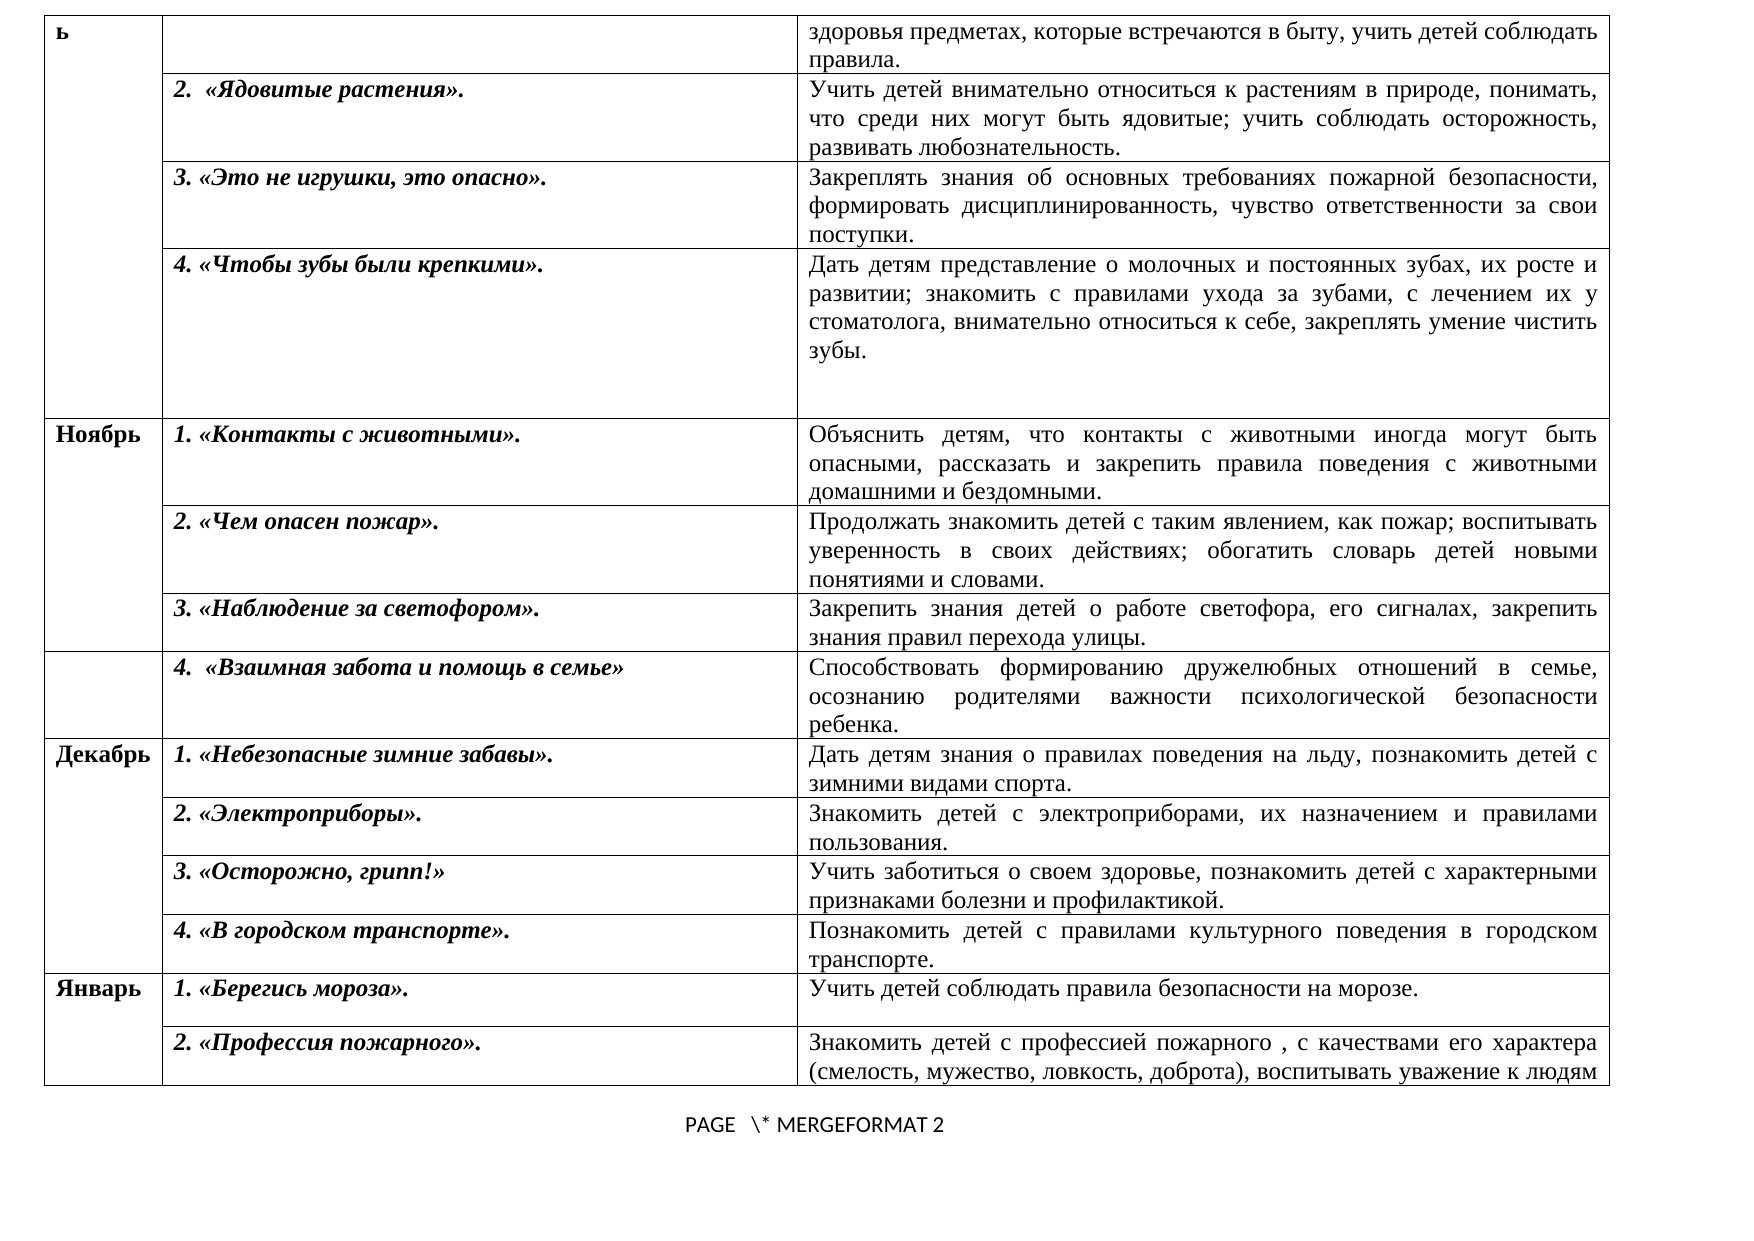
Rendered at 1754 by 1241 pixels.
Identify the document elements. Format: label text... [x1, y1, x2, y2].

table_cell Способствовать формированию дружелюбных отношений в семье, осознанию родителями важности психологической безопасности ребенка. [798, 652, 1609, 738]
table_cell Закреплять знания об основных требованиях пожарной безопасности, формировать дисциплинированность, чувство ответственности за свои поступки. [798, 162, 1609, 248]
table_cell 3. «Это не игрушки, это опасно». [163, 162, 797, 248]
table_cell 1. «Берегись мороза». [163, 974, 797, 1026]
table_cell 2. «Электроприборы». [163, 798, 797, 855]
table_cell 4. «Чтобы зубы были крепкими». [163, 249, 797, 418]
table_cell Учить детей соблюдать правила безопасности на морозе. [798, 974, 1609, 1026]
table_cell Познакомить детей с правилами культурного поведения в городском транспорте. [798, 915, 1609, 972]
table_cell Знакомить детей с электроприборами, их назначением и правилами пользования. [798, 798, 1609, 855]
table_cell Объяснить детям, что контакты с животными иногда могут быть опасными, рассказать и закрепить правила поведения с животными домашними и бездомными. [798, 419, 1609, 505]
table_cell 1. «Контакты с животными». [163, 419, 797, 505]
table_cell 4. «В городском транспорте». [163, 915, 797, 972]
table_cell Дать детям представление о молочных и постоянных зубах, их росте и развитии; знакомить с правилами ухода за зубами, с лечением их у стоматолога, внимательно относиться к себе, закреплять умение чистить зубы. [798, 249, 1609, 418]
table_cell Январь [45, 974, 162, 1084]
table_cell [798, 16, 1609, 73]
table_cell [163, 16, 797, 73]
table_cell Ноябрь [45, 419, 162, 651]
table_cell Учить детей внимательно относиться к растениям в природе, понимать, что среди них могут быть ядовитые; учить соблюдать осторожность, развивать любознательность. [798, 74, 1609, 161]
table_cell [45, 652, 162, 738]
table_cell Закрепить знания детей о работе светофора, его сигналах, закрепить знания правил перехода улицы. [798, 594, 1609, 651]
table_cell Дать детям знания о правилах поведения на льду, познакомить детей с зимними видами спорта. [798, 739, 1609, 797]
table_cell 2. «Ядовитые растения». [163, 74, 797, 161]
table_cell 1. «Небезопасные зимние забавы». [163, 739, 797, 797]
table_cell Продолжать знакомить детей с таким явлением, как пожар; воспитывать уверенность в своих действиях; обогатить словарь детей новыми понятиями и словами. [798, 506, 1609, 592]
table_cell Учить заботиться о своем здоровье, познакомить детей с характерными признаками болезни и профилактикой. [798, 856, 1609, 914]
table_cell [798, 1027, 1609, 1084]
table_cell 3. «Осторожно, грипп!» [163, 856, 797, 914]
table_cell Октябрь [45, 16, 162, 418]
table_cell Декабрь [45, 739, 162, 972]
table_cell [163, 1027, 797, 1084]
table_cell 2. «Чем опасен пожар». [163, 506, 797, 592]
table_cell 4. «Взаимная забота и помощь в семье» [163, 652, 797, 738]
table_cell 3. «Наблюдение за светофором». [163, 594, 797, 651]
